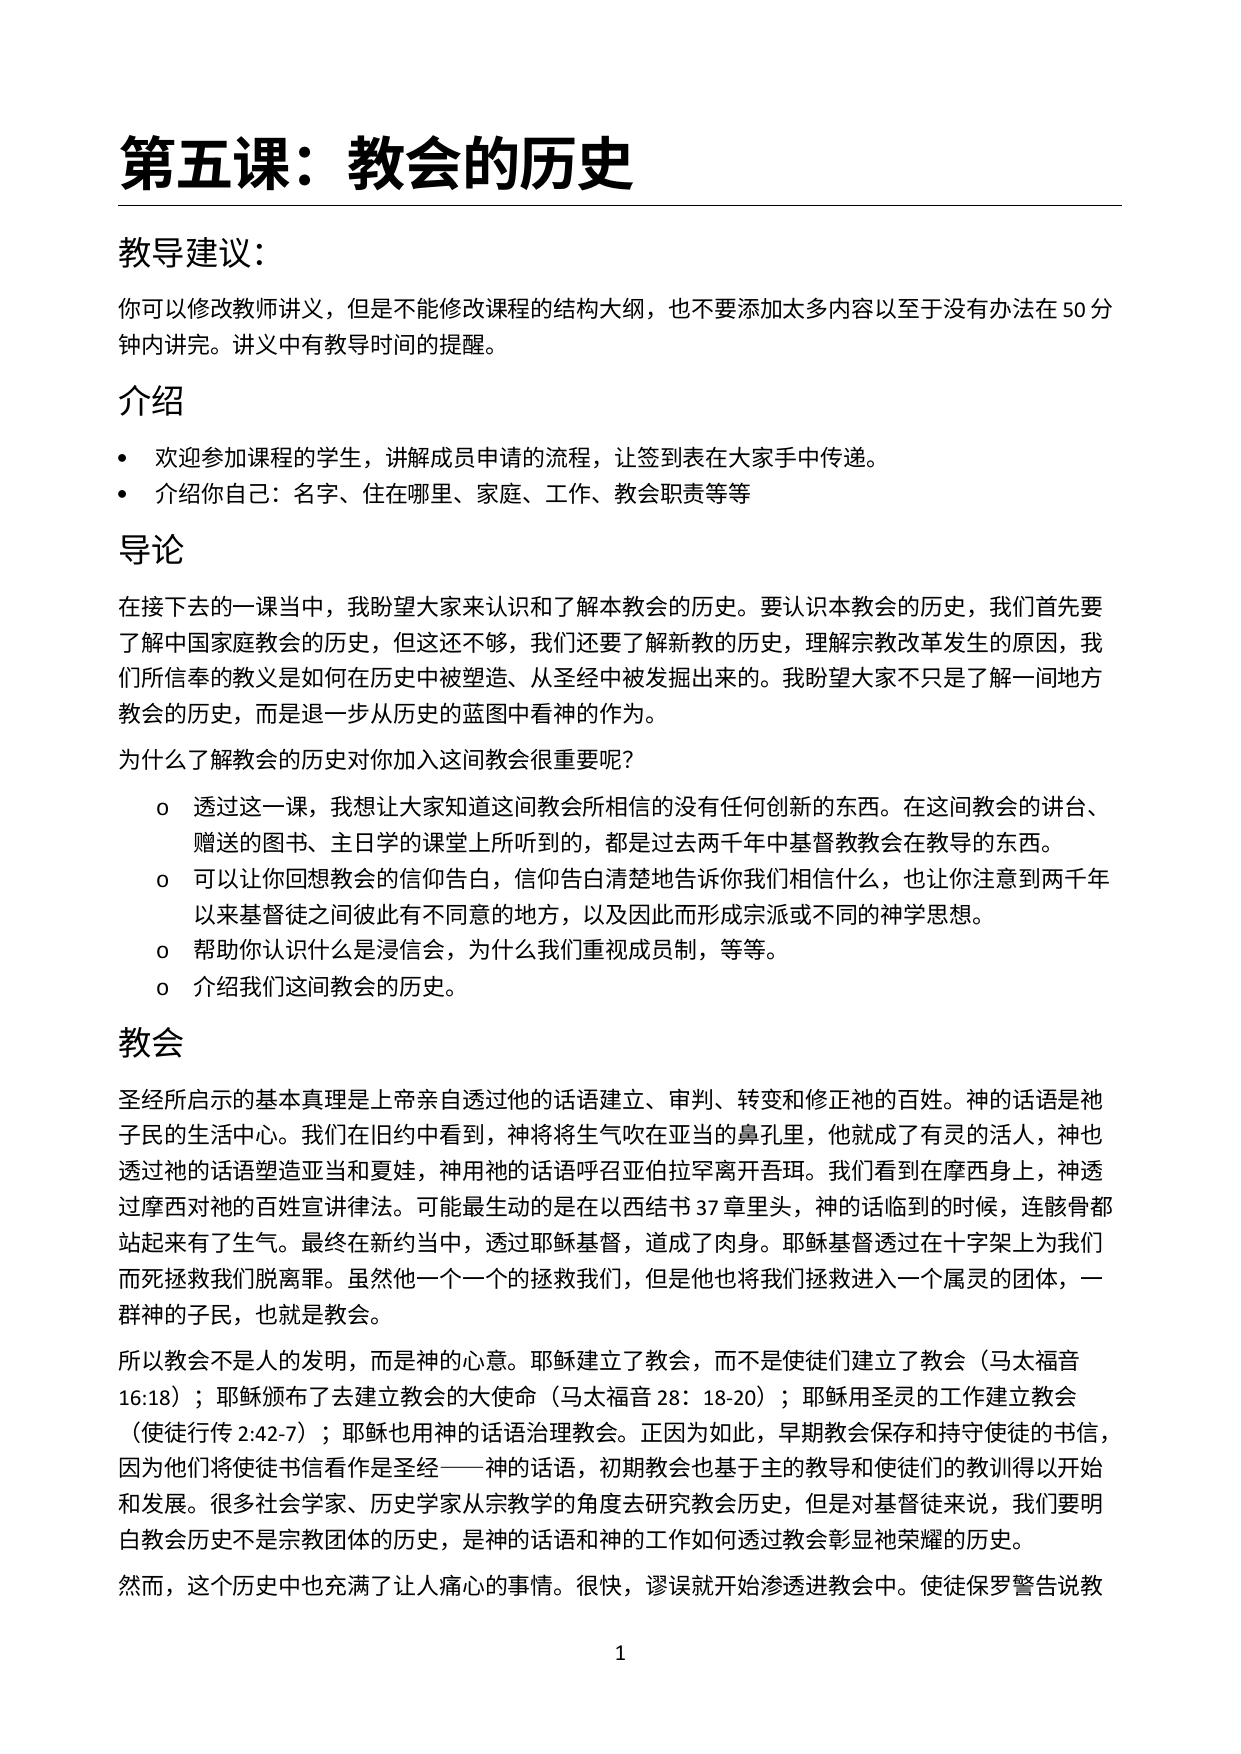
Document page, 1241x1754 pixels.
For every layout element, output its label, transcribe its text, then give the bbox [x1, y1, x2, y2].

list 可以让你回想教会的信仰告白，信仰告白清楚地告诉你我们相信什么，也让你注意到两千年以来基督徒之间彼此有不同意的地方，以及因此而形成宗派或不同的神学思想。 [156, 861, 1122, 930]
list 帮助你认识什么是浸信会，为什么我们重视成员制，等等。 [156, 932, 1122, 966]
text 圣经所启示的基本真理是上帝亲自透过他的话语建立、审判、转变和修正祂的百姓。神的话语是祂子民的生活中心。我们在旧约中看到，神将将生气吹在亚当的鼻孔里，他就成了有灵的活人，神也透过祂的话语塑造亚当和夏娃，神用祂的话语呼召亚伯拉罕离开吾珥。我们看到在摩西身上，神透过摩西对祂的百姓宣讲律法。可能最生动的是在以西结书37章里头，神的话临到的时候，连骸骨都站起来有了生气。最终在新约当中，透过耶稣基督，道成了肉身。耶稣基督透过在十字架上为我们而死拯救我们脱离罪。虽然他一个一个的拯救我们，但是他也将我们拯救进入一个属灵的团体，一群神的子民，也就是教会。 [118, 1082, 1122, 1330]
subtitle 教导建议： [118, 227, 1122, 275]
list 欢迎参加课程的学生，讲解成员申请的流程，让签到表在大家手中传递。 [118, 440, 1122, 473]
title 第五课：教会的历史 [118, 118, 1122, 205]
text 你可以修改教师讲义，但是不能修改课程的结构大纲，也不要添加太多内容以至于没有办法在50分钟内讲完。讲义中有教导时间的提醒。 [118, 291, 1122, 360]
list 透过这一课，我想让大家知道这间教会所相信的没有任何创新的东西。在这间教会的讲台、赠送的图书、主日学的课堂上所听到的，都是过去两千年中基督教教会在教导的东西。 [156, 789, 1122, 858]
list 介绍你自己：名字、住在哪里、家庭、工作、教会职责等等 [118, 476, 1122, 509]
subtitle 介绍 [118, 375, 1122, 423]
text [118, 1568, 1122, 1601]
subtitle 教会 [118, 1017, 1122, 1065]
subtitle 导论 [118, 524, 1122, 572]
text 为什么了解教会的历史对你加入这间教会很重要呢？ [118, 742, 1122, 776]
text 所以教会不是人的发明，而是神的心意。耶稣建立了教会，而不是使徒们建立了教会（马太福音16:18）；耶稣颁布了去建立教会的大使命（马太福音28：18-20）；耶稣用圣灵的工作建立教会（使徒行传2:42-7）；耶稣也用神的话语治理教会。正因为如此，早期教会保存和持守使徒的书信，因为他们将使徒书信看作是圣经——神的话语，初期教会也基于主的教导和使徒们的教训得以开始和发展。很多社会学家、历史学家从宗教学的角度去研究教会历史，但是对基督徒来说，我们要明白教会历史不是宗教团体的历史，是神的话语和神的工作如何透过教会彰显祂荣耀的历史。 [118, 1343, 1122, 1555]
list 介绍我们这间教会的历史。 [156, 968, 1122, 1002]
text 在接下去的一课当中，我盼望大家来认识和了解本教会的历史。要认识本教会的历史，我们首先要了解中国家庭教会的历史，但这还不够，我们还要了解新教的历史，理解宗教改革发生的原因，我们所信奉的教义是如何在历史中被塑造、从圣经中被发掘出来的。我盼望大家不只是了解一间地方教会的历史，而是退一步从历史的蓝图中看神的作为。 [118, 589, 1122, 729]
